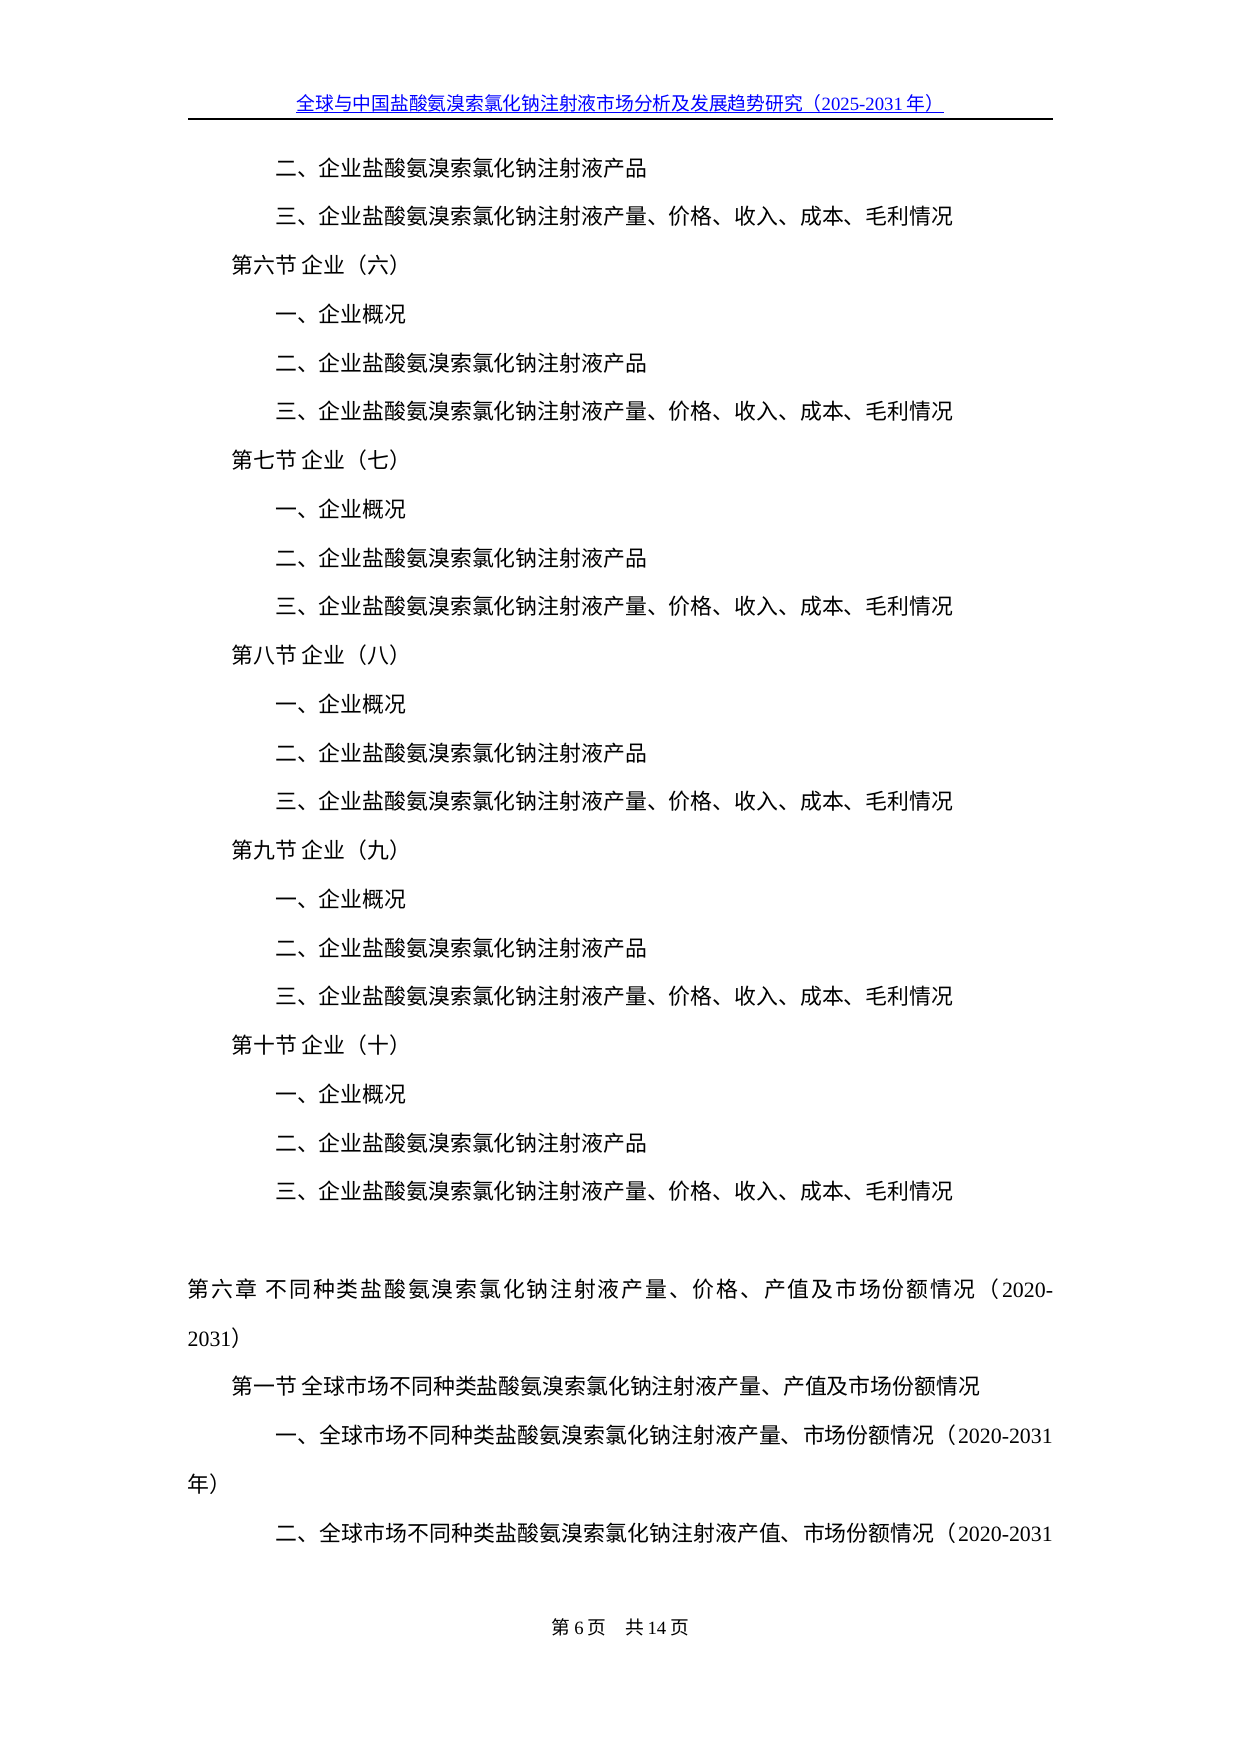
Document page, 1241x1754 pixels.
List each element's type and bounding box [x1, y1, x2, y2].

text [187, 150, 1053, 1548]
